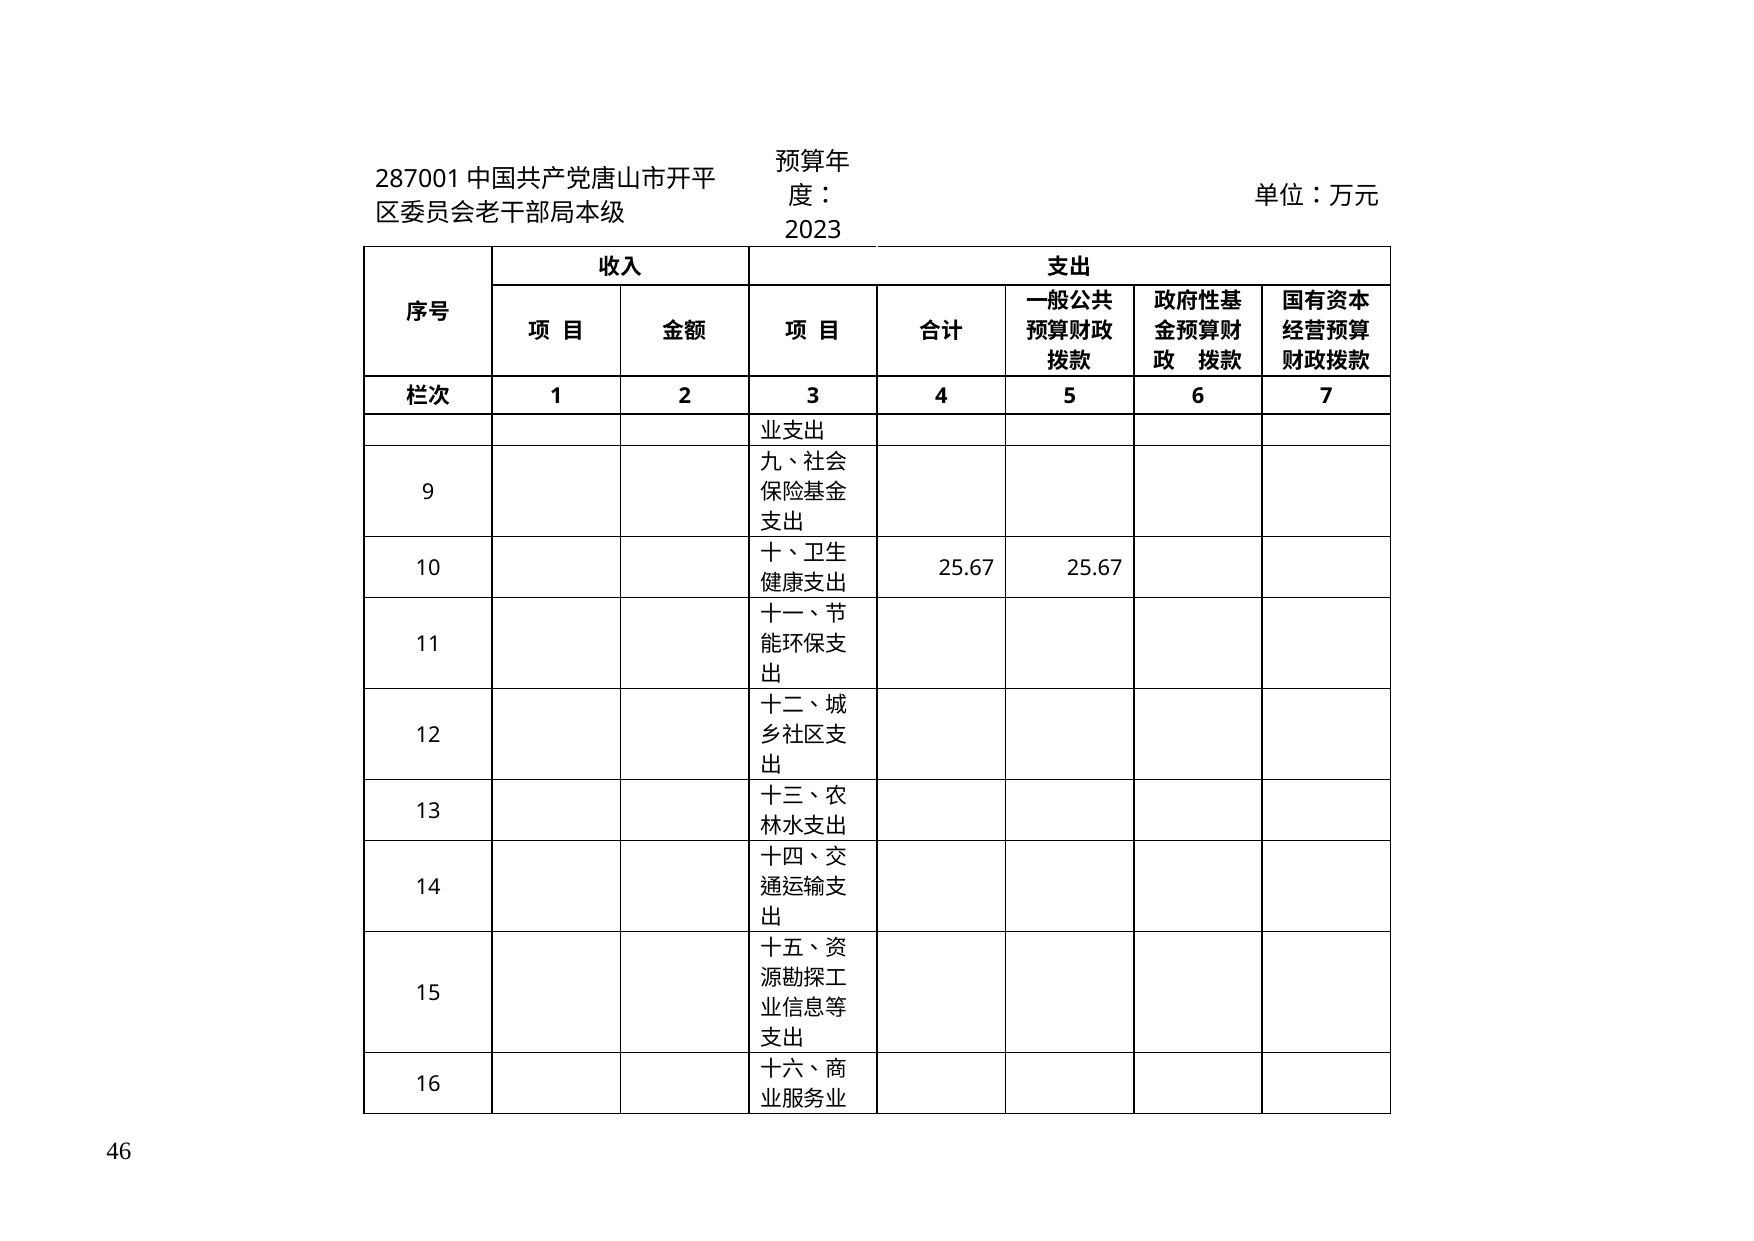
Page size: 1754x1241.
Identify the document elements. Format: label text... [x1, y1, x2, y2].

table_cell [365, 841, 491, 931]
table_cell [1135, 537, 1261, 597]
table_cell 7 [1263, 377, 1390, 413]
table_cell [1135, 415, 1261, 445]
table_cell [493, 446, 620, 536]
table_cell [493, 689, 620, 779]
table_cell 4 [878, 377, 1005, 413]
table_cell 1 [493, 377, 620, 413]
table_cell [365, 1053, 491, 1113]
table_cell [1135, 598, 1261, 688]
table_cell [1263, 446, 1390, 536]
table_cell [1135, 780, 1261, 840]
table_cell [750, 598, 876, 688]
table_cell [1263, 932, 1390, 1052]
table_cell 3 [750, 377, 876, 413]
table_cell 国有资本经营预算财政拨款 [1263, 286, 1390, 375]
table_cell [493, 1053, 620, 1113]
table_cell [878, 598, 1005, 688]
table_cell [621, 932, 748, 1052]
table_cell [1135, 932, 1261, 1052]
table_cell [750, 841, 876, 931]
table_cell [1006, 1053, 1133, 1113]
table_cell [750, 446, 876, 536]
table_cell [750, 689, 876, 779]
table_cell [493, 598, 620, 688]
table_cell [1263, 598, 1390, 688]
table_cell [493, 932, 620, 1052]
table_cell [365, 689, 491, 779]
table_cell 支出 [750, 247, 1390, 284]
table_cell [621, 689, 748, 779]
table_cell 收入 [493, 247, 748, 284]
table_cell 项 目 [493, 286, 620, 375]
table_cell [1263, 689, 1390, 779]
table_cell 政府性基金预算财政 拨款 [1135, 286, 1261, 375]
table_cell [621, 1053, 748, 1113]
table_cell 栏次 [365, 377, 491, 413]
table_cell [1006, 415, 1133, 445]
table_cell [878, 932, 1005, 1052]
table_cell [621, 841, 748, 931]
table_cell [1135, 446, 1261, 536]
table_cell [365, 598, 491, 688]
table_cell 金额 [621, 286, 748, 375]
table_header 287001中国共产党唐山市开平区委员会老干部局本级 [365, 143, 748, 246]
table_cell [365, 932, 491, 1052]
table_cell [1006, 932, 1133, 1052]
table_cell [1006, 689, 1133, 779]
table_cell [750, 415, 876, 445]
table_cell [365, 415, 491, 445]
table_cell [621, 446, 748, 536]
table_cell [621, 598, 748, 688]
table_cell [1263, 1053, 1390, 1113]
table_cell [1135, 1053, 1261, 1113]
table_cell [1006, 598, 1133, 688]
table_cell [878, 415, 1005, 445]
table_cell 项 目 [750, 286, 876, 375]
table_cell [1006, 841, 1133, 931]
table_cell 5 [1006, 377, 1133, 413]
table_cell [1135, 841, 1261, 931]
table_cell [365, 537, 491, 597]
table_cell 序号 [365, 247, 491, 375]
table_cell 一般公共预算财政拨款 [1006, 286, 1133, 375]
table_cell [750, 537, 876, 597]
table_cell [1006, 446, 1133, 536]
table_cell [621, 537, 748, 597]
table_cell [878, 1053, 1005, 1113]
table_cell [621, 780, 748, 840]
table_cell 合计 [878, 286, 1005, 375]
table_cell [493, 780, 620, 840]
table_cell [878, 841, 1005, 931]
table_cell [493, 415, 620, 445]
table_cell 2 [621, 377, 748, 413]
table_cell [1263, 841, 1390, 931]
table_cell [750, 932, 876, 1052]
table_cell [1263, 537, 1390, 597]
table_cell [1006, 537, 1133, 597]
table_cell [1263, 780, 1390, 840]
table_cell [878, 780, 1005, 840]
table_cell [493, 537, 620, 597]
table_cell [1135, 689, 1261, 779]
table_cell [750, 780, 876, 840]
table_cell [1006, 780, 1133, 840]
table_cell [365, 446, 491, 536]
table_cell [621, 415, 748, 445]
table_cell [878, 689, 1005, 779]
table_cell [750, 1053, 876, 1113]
table_cell 6 [1135, 377, 1261, 413]
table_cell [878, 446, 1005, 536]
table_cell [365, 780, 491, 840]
table_header 预算年度：2023 [750, 143, 876, 246]
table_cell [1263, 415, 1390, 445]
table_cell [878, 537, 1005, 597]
table_header 单位：万元 [878, 143, 1390, 246]
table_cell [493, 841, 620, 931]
